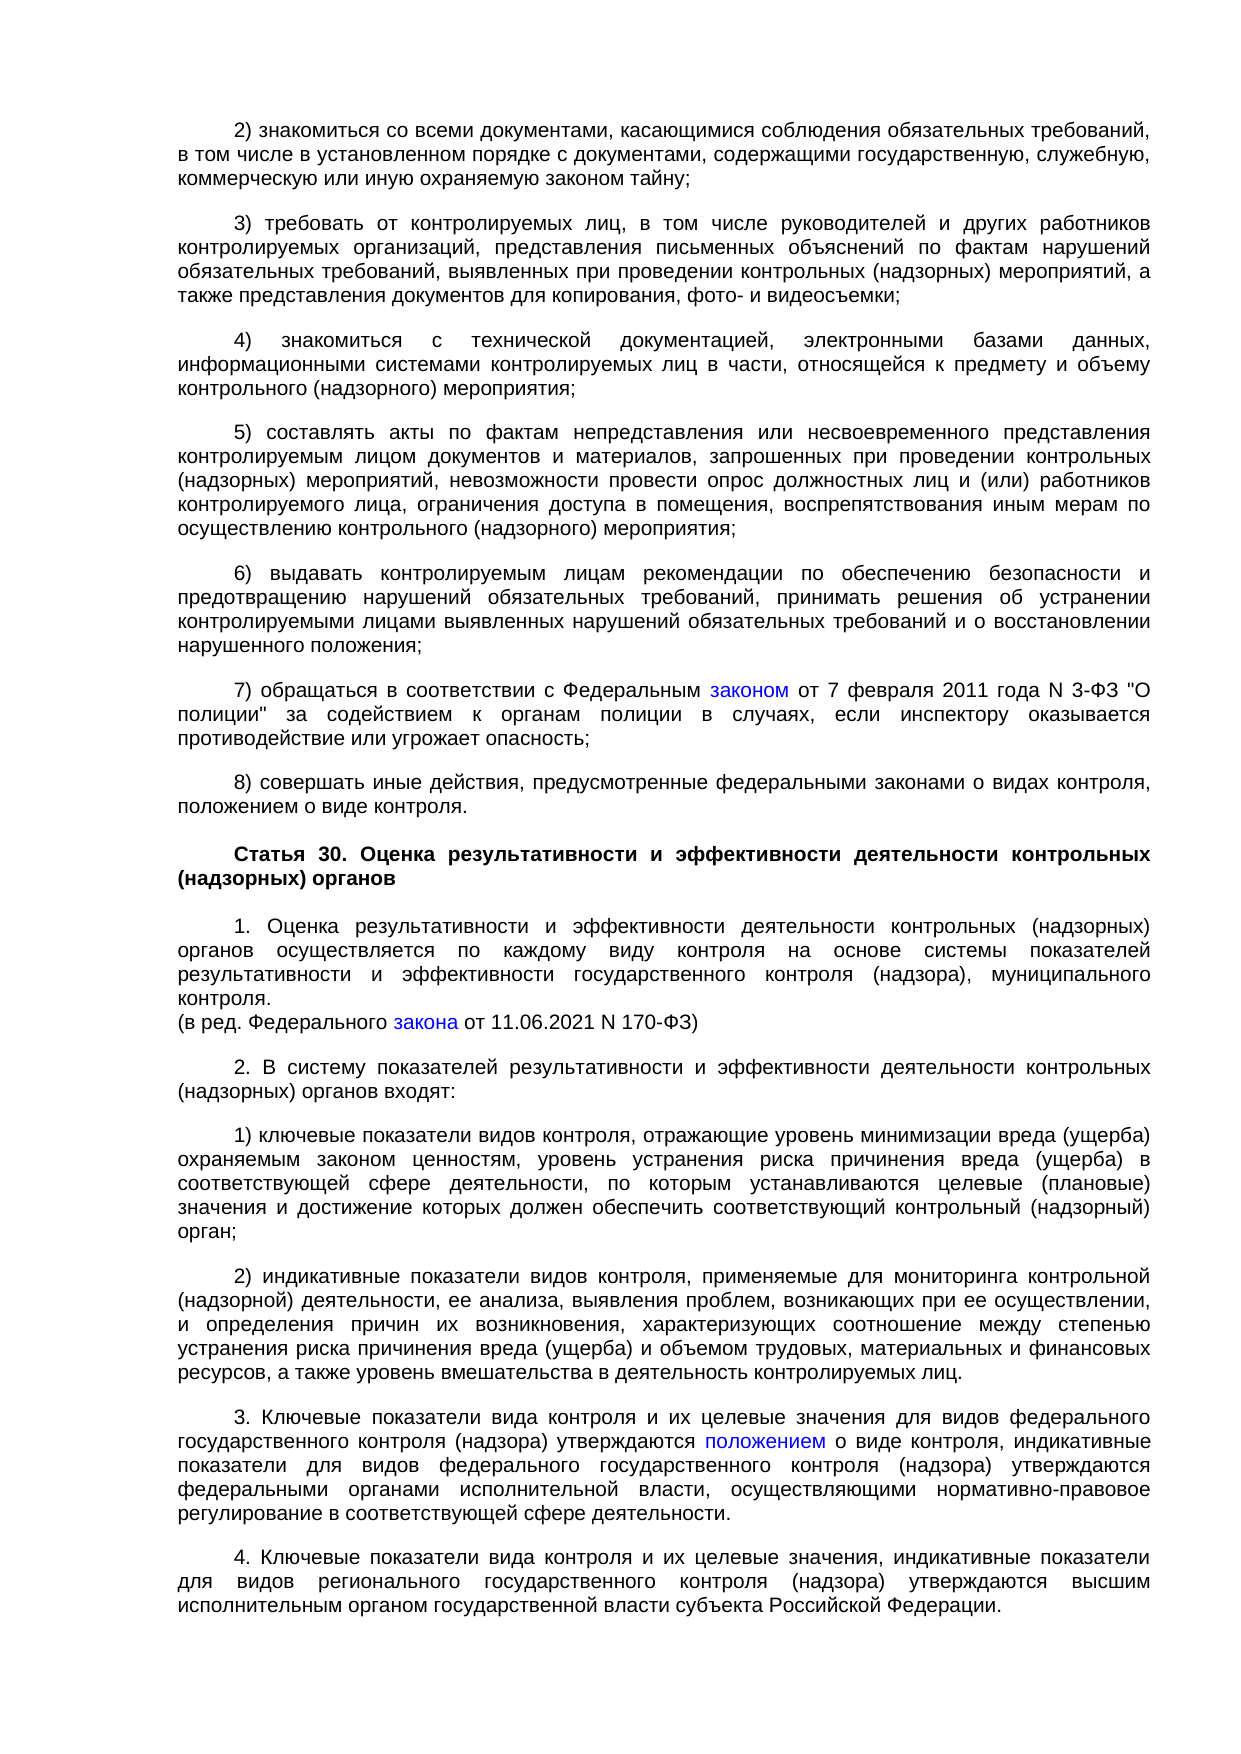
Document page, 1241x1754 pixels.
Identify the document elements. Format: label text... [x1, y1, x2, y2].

text 2) знакомиться со всеми документами, касающимися соблюдения обязательных требований, в том числе в установленном порядке с документами, содержащими государственную, служебную, коммерческую или иную охраняемую законом тайну; [177, 118, 1152, 190]
text 5) составлять акты по фактам непредставления или несвоевременного представления контролируемым лицом документов и материалов, запрошенных при проведении контрольных (надзорных) мероприятий, невозможности провести опрос должностных лиц и (или) работников контролируемого лица, ограничения доступа в помещения, воспрепятствования иным мерам по осуществлению контрольного (надзорного) мероприятия; [177, 420, 1152, 540]
text 4. Ключевые показатели вида контроля и их целевые значения, индикативные показатели для видов регионального государственного контроля (надзора) утверждаются высшим исполнительным органом государственной власти субъекта Российской Федерации. [177, 1545, 1152, 1617]
text (в ред. Федерального закона от 11.06.2021 N 170-ФЗ) [177, 1010, 1152, 1034]
text 8) совершать иные действия, предусмотренные федеральными законами о видах контроля, положением о виде контроля. [177, 770, 1152, 818]
text 3. Ключевые показатели вида контроля и их целевые значения для видов федерального государственного контроля (надзора) утверждаются положением о виде контроля, индикативные показатели для видов федерального государственного контроля (надзора) утверждаются федеральными органами исполнительной власти, осуществляющими нормативно-правовое регулирование в соответствующей сфере деятельности. [177, 1404, 1152, 1524]
text 2) индикативные показатели видов контроля, применяемые для мониторинга контрольной (надзорной) деятельности, ее анализа, выявления проблем, возникающих при ее осуществлении, и определения причин их возникновения, характеризующих соотношение между степенью устранения риска причинения вреда (ущерба) и объемом трудовых, материальных и финансовых ресурсов, а также уровень вмешательства в деятельность контролируемых лиц. [177, 1264, 1152, 1384]
text 4) знакомиться с технической документацией, электронными базами данных, информационными системами контролируемых лиц в части, относящейся к предмету и объему контрольного (надзорного) мероприятия; [177, 327, 1152, 399]
text 7) обращаться в соответствии с Федеральным законом от 7 февраля 2011 года N 3-ФЗ "О полиции" за содействием к органам полиции в случаях, если инспектору оказывается противодействие или угрожает опасность; [177, 677, 1152, 749]
text 1) ключевые показатели видов контроля, отражающие уровень минимизации вреда (ущерба) охраняемым законом ценностям, уровень устранения риска причинения вреда (ущерба) в соответствующей сфере деятельности, по которым устанавливаются целевые (плановые) значения и достижение которых должен обеспечить соответствующий контрольный (надзорный) орган; [177, 1123, 1152, 1243]
text 1. Оценка результативности и эффективности деятельности контрольных (надзорных) органов осуществляется по каждому виду контроля на основе системы показателей результативности и эффективности государственного контроля (надзора), муниципального контроля. [177, 914, 1152, 1010]
text 2. В систему показателей результативности и эффективности деятельности контрольных (надзорных) органов входят: [177, 1054, 1152, 1102]
title Статья 30. Оценка результативности и эффективности деятельности контрольных (надзорных) органов [177, 842, 1152, 890]
text 3) требовать от контролируемых лиц, в том числе руководителей и других работников контролируемых организаций, представления письменных объяснений по фактам нарушений обязательных требований, выявленных при проведении контрольных (надзорных) мероприятий, а также представления документов для копирования, фото- и видеосъемки; [177, 211, 1152, 307]
text 6) выдавать контролируемым лицам рекомендации по обеспечению безопасности и предотвращению нарушений обязательных требований, принимать решения об устранении контролируемыми лицами выявленных нарушений обязательных требований и о восстановлении нарушенного положения; [177, 561, 1152, 657]
